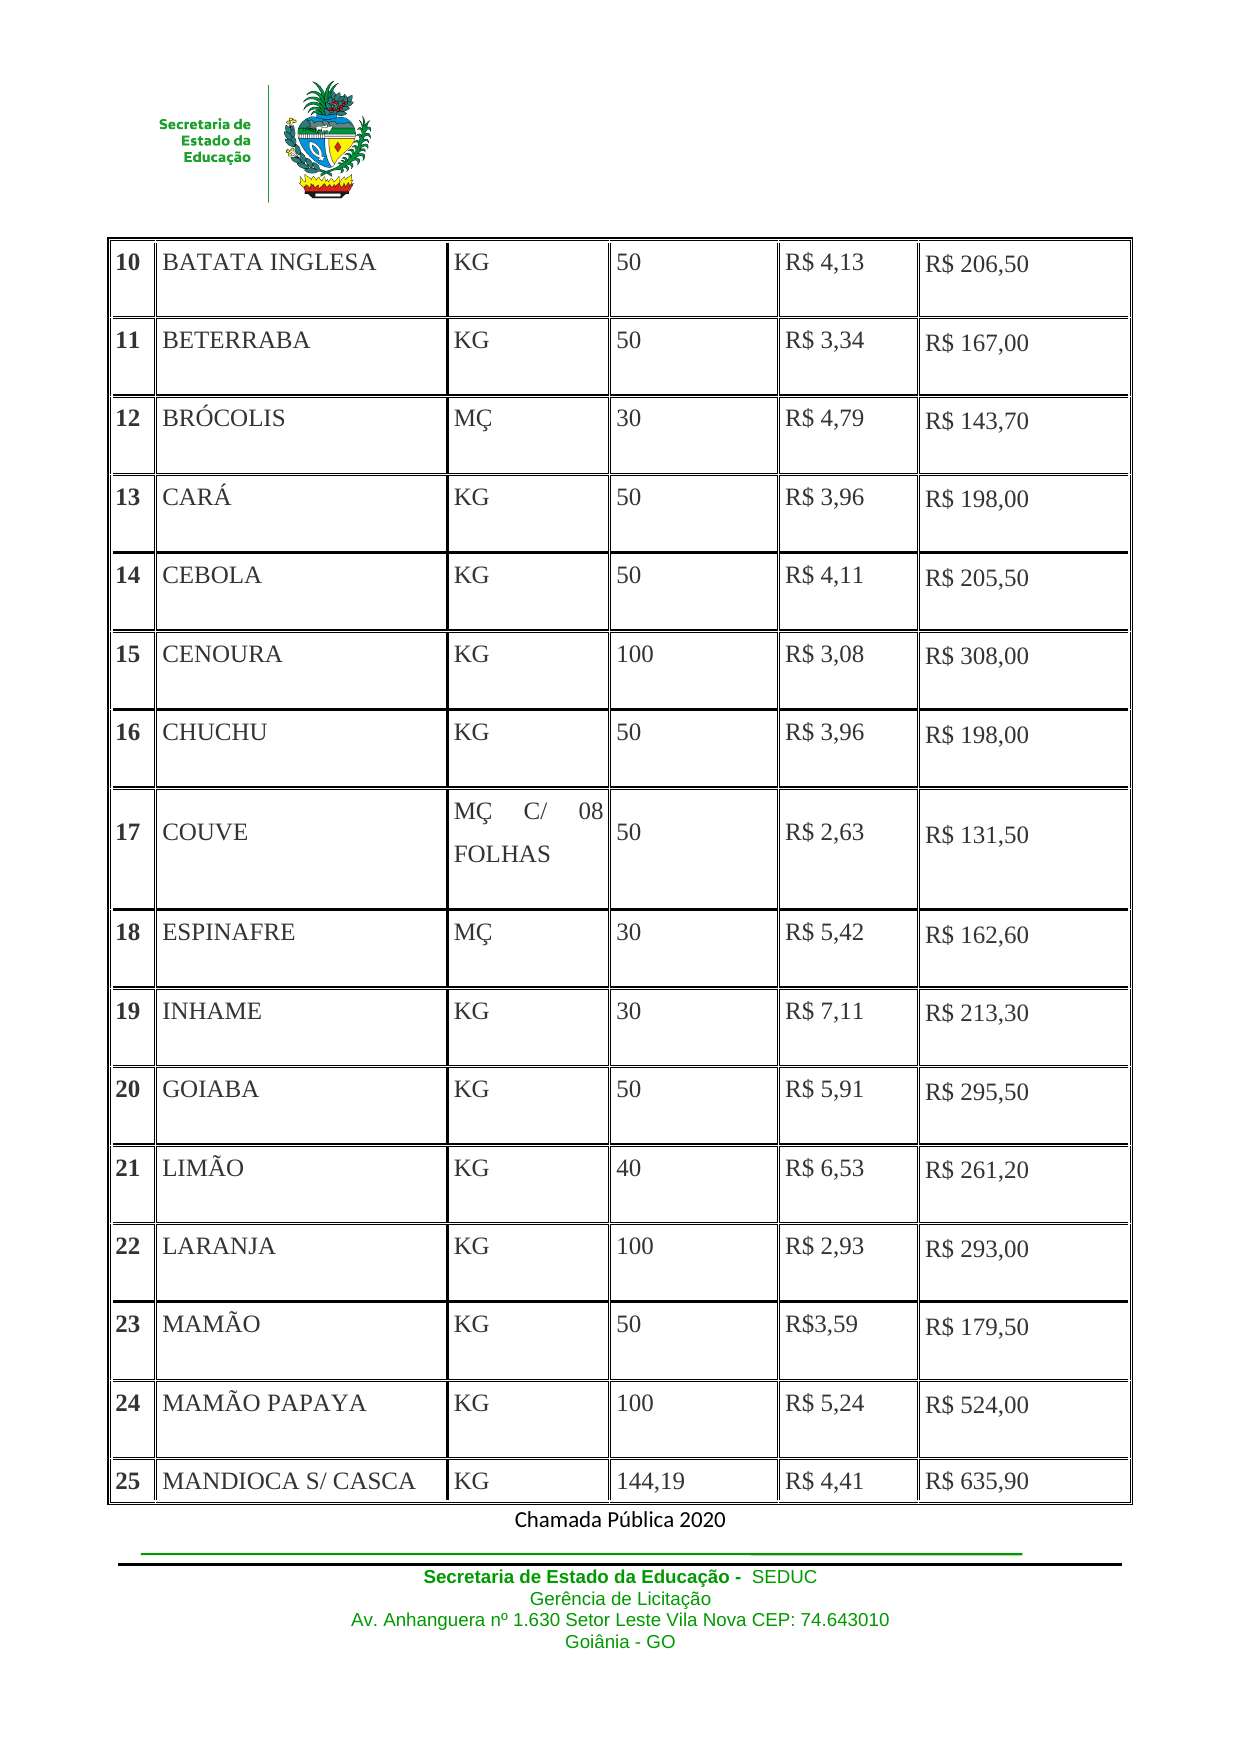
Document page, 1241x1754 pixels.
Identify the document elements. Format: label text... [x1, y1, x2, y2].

table_cell 50 [611, 319, 777, 394]
table_cell BRÓCOLIS [157, 398, 446, 472]
table_cell R$ 635,90 [919, 1457, 1131, 1501]
table_cell 144,19 [610, 1460, 779, 1501]
table_cell R$ 3,34 [780, 319, 917, 394]
table_cell 11 [109, 316, 156, 394]
table_cell 50 [611, 476, 777, 551]
table_cell R$ 198,00 [920, 473, 1130, 551]
table_cell 13 [111, 473, 154, 551]
table_cell 22 [109, 1222, 156, 1300]
table_cell KG [449, 476, 608, 551]
table_cell 20 [109, 1065, 156, 1143]
table_cell KG [449, 633, 608, 708]
table_cell 100 [611, 633, 777, 708]
table_cell R$ 3,96 [780, 711, 917, 786]
table_cell LIMÃO [157, 1147, 446, 1222]
table_cell KG [449, 1068, 608, 1143]
table_cell R$ 3,08 [780, 633, 917, 708]
table_cell R$ 4,11 [780, 554, 917, 629]
table_cell CARÁ [157, 476, 446, 551]
table_cell CEBOLA [157, 554, 446, 629]
table_cell R$ 293,00 [919, 1222, 1131, 1300]
table_cell R$ 206,50 [919, 241, 1130, 316]
table_cell R$ 261,20 [920, 1143, 1130, 1222]
table_cell R$ 162,60 [920, 908, 1131, 986]
table_cell R$ 167,00 [919, 316, 1131, 394]
table_cell 50 [611, 1303, 777, 1378]
table_cell R$3,59 [780, 1303, 917, 1378]
table_cell R$ 213,30 [920, 986, 1130, 1065]
table_cell GOIABA [157, 1068, 446, 1143]
table_cell 40 [611, 1147, 777, 1222]
table_cell R$ 198,00 [920, 708, 1131, 786]
table_cell MÇ [449, 911, 608, 986]
table_cell 100 [611, 1225, 777, 1300]
table_cell 100 [611, 1382, 777, 1457]
table_cell KG [447, 1460, 610, 1501]
table_cell R$ 4,41 [779, 1460, 918, 1501]
table_cell KG [449, 319, 608, 394]
table_cell KG [449, 1303, 608, 1378]
table_cell MAMÃO PAPAYA [157, 1382, 446, 1457]
table_cell CHUCHU [157, 711, 446, 786]
table_cell R$ 2,63 [780, 790, 917, 908]
table_cell 50 [611, 790, 777, 908]
table_cell MAMÃO [157, 1303, 446, 1378]
table_cell KG [447, 241, 610, 316]
table_cell KG [449, 554, 608, 629]
table_cell R$ 3,96 [780, 476, 917, 551]
table_cell R$ 308,00 [920, 629, 1130, 708]
table_cell 16 [109, 708, 154, 786]
table_cell R$ 4,79 [780, 398, 917, 472]
table_cell 17 [111, 786, 154, 908]
table_cell 50 [611, 711, 777, 786]
picture [118, 73, 412, 210]
table_cell KG [449, 990, 608, 1065]
table_cell 30 [611, 990, 777, 1065]
table_cell 23 [111, 1300, 154, 1378]
table_cell 30 [611, 911, 777, 986]
table_cell COUVE [157, 790, 446, 908]
table_cell R$ 6,53 [780, 1147, 917, 1222]
table_cell CENOURA [157, 633, 446, 708]
table_cell LARANJA [157, 1225, 446, 1300]
table_cell KG [449, 1382, 608, 1457]
table_cell R$ 524,00 [920, 1379, 1130, 1457]
table_cell 50 [610, 241, 779, 316]
table_cell R$ 2,93 [780, 1225, 917, 1300]
table_cell 14 [111, 551, 154, 629]
table_cell R$ 5,91 [780, 1068, 917, 1143]
table_cell INHAME [157, 990, 446, 1065]
table_cell R$ 179,50 [920, 1300, 1130, 1378]
table_cell MÇ C/ 08 FOLHAS [449, 790, 608, 908]
table_cell 24 [111, 1379, 154, 1457]
table_cell R$ 143,70 [920, 394, 1130, 472]
table_cell 19 [111, 986, 154, 1065]
table_cell MÇ [449, 398, 608, 472]
table_cell KG [449, 1225, 608, 1300]
table_cell R$ 4,13 [779, 241, 918, 316]
table_cell KG [449, 1147, 608, 1222]
table_cell 10 [111, 241, 156, 316]
table_cell 30 [611, 398, 777, 472]
table_cell ESPINAFRE [157, 911, 446, 986]
table_cell R$ 5,42 [780, 911, 917, 986]
table_cell 18 [109, 908, 154, 986]
table_cell R$ 295,50 [919, 1065, 1131, 1143]
table_cell R$ 7,11 [780, 990, 917, 1065]
table_cell 50 [611, 1068, 777, 1143]
table_cell 50 [611, 554, 777, 629]
table_cell 15 [111, 629, 154, 708]
table_cell 12 [111, 394, 154, 472]
table_cell KG [449, 711, 608, 786]
table_cell R$ 5,24 [780, 1382, 917, 1457]
table_cell R$ 205,50 [920, 551, 1130, 629]
table_cell BATATA INGLESA [156, 241, 447, 316]
table_cell BETERRABA [157, 319, 446, 394]
table_cell 25 [109, 1457, 156, 1501]
table_cell 21 [111, 1143, 154, 1222]
table_cell MANDIOCA S/ CASCA [156, 1460, 447, 1501]
table_cell R$ 131,50 [920, 786, 1130, 908]
